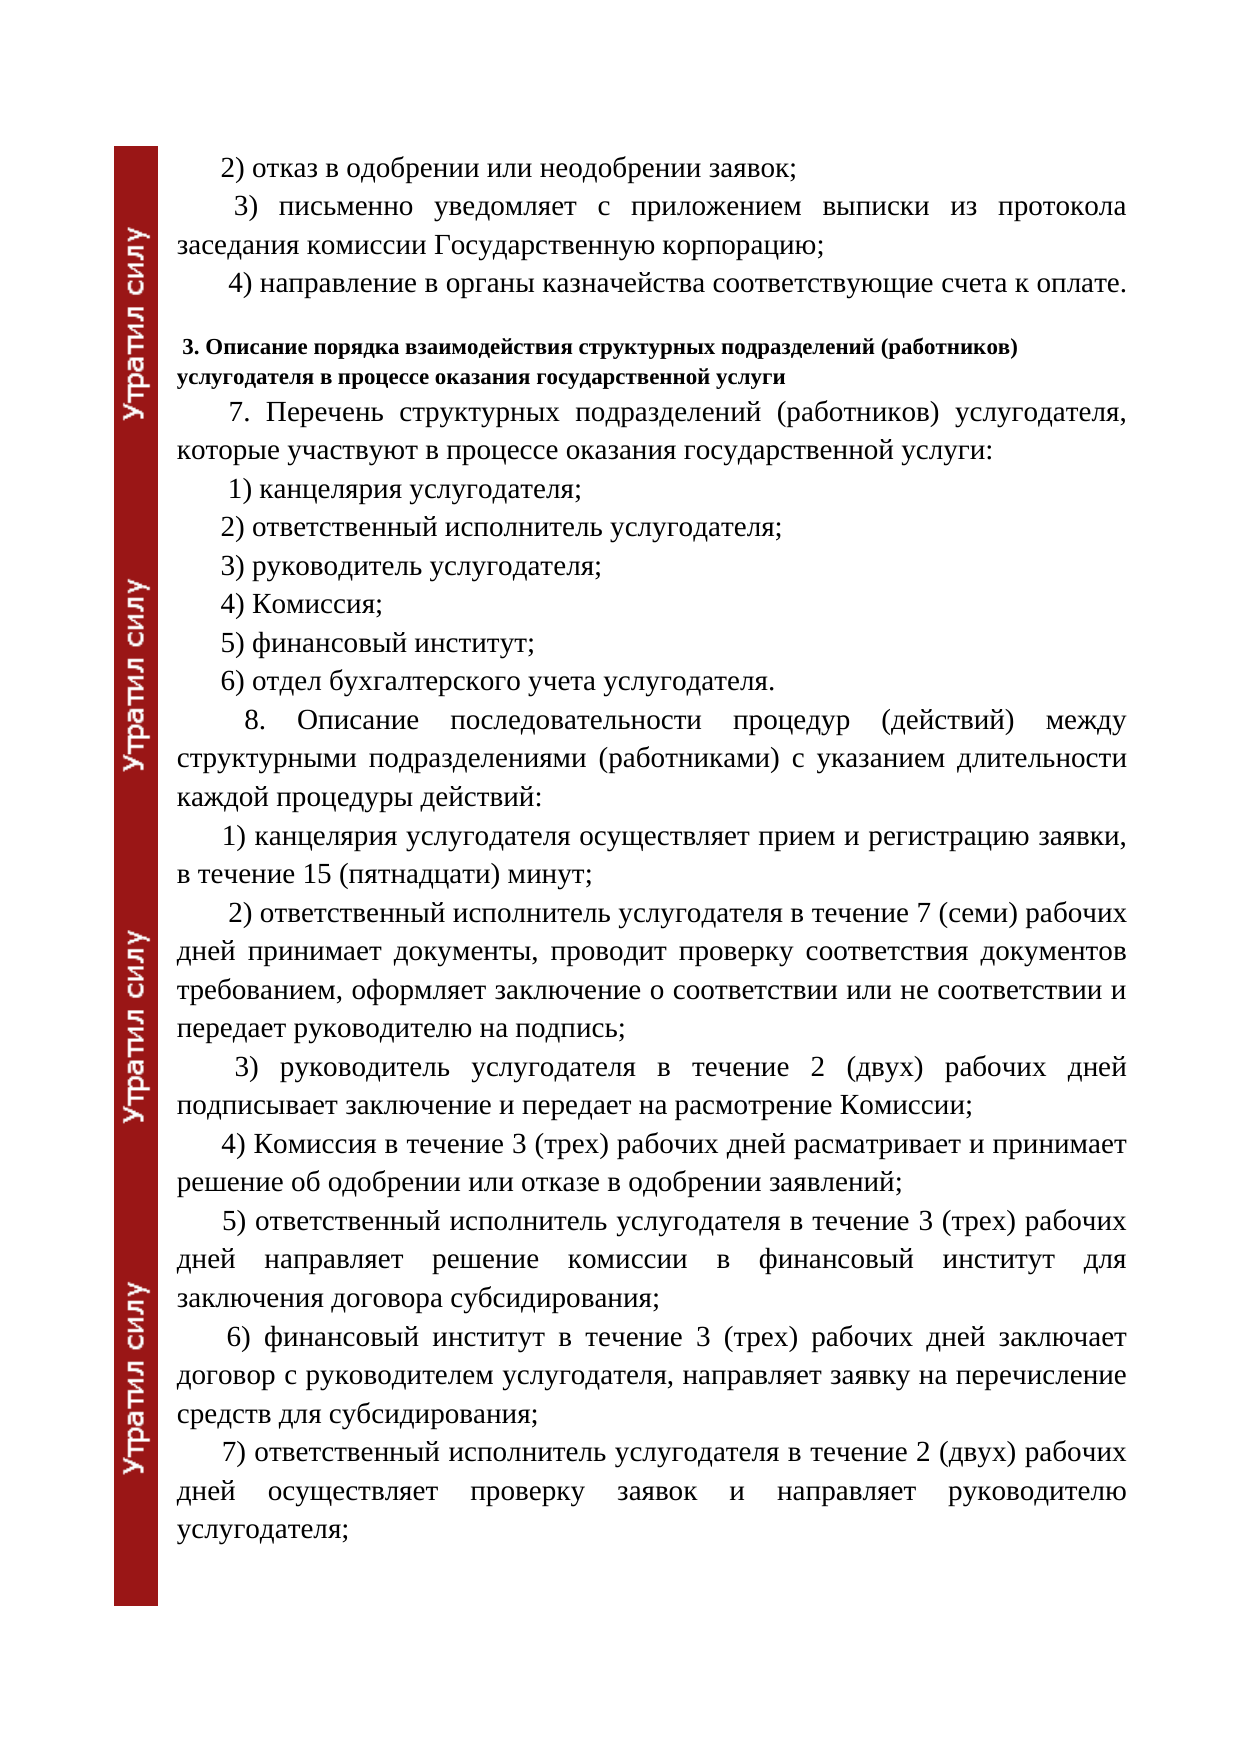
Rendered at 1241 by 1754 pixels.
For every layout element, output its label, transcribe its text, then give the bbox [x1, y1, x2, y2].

picture [114, 581, 158, 586]
picture [114, 1314, 158, 1319]
picture [114, 466, 158, 471]
picture [114, 1545, 158, 1606]
picture [114, 543, 158, 548]
text 3) руководитель услугодателя; [112, 548, 1128, 581]
picture [114, 1044, 158, 1049]
picture [114, 697, 158, 702]
picture [114, 261, 158, 266]
picture [114, 146, 158, 150]
picture [114, 658, 158, 663]
picture [114, 813, 158, 818]
text 2) ответственный исполнитель услугодателя в течение 7 (семи) рабочих дней принимает документы, проводит проверку соответствия документов требованием, оформляет заключение о соответствии или не соответствии и передает руководителю на подпись; [112, 895, 1128, 1044]
text 7. Перечень структурных подразделений (работников) услугодателя, которые участвуют в процессе оказания государственной услуги: [112, 394, 1128, 466]
text 1) канцелярия услугодателя; [112, 471, 1128, 504]
picture [114, 329, 158, 333]
text 7) ответственный исполнитель услугодателя в течение 2 (двух) рабочих дней осуществляет проверку заявок и направляет руководителю услугодателя; [112, 1434, 1128, 1545]
text 4) направление в органы казначейства соответствующие счета к оплате. [112, 266, 1128, 329]
picture [114, 1429, 158, 1434]
text 8. Описание последовательности процедур (действий) между структурными подразделениями (работниками) с указанием длительности каждой процедуры действий: [112, 702, 1128, 813]
picture [114, 183, 158, 188]
picture [114, 1121, 158, 1126]
text 3) руководитель услугодателя в течение 2 (двух) рабочих дней подписывает заключение и передает на расмотрение Комиссии; [112, 1049, 1128, 1121]
text 6) финансовый институт в течение 3 (трех) рабочих дней заключает договор с руководителем услугодателя, направляет заявку на перечисление средств для субсидирования; [112, 1319, 1128, 1429]
picture [114, 390, 158, 394]
text 6) отдел бухгалтерского учета услугодателя. [112, 663, 1128, 697]
picture [114, 890, 158, 895]
text 5) финансовый институт; [112, 625, 1128, 658]
text 2) отказ в одобрении или неодобрении заявок; [112, 150, 1128, 183]
text 1) канцелярия услугодателя осуществляет прием и регистрацию заявки, в течение 15 (пятнадцати) минут; [112, 818, 1128, 890]
text 5) ответственный исполнитель услугодателя в течение 3 (трех) рабочих дней направляет решение комиссии в финансовый институт для заключения договора субсидирования; [112, 1203, 1128, 1314]
picture [114, 620, 158, 625]
picture [114, 1198, 158, 1203]
text 3. Описание порядка взаимодействия структурных подразделений (работников) услугодателя в процессе оказания государственной услуги [112, 333, 1128, 390]
text 4) Комиссия; [112, 586, 1128, 620]
text 2) ответственный исполнитель услугодателя; [112, 509, 1128, 543]
text 3) письменно уведомляет с приложением выписки из протокола заседания комиссии Государственную корпорацию; [112, 188, 1128, 261]
picture [114, 504, 158, 509]
text 4) Комиссия в течение 3 (трех) рабочих дней расматривает и принимает решение об одобрении или отказе в одобрении заявлений; [112, 1126, 1128, 1198]
